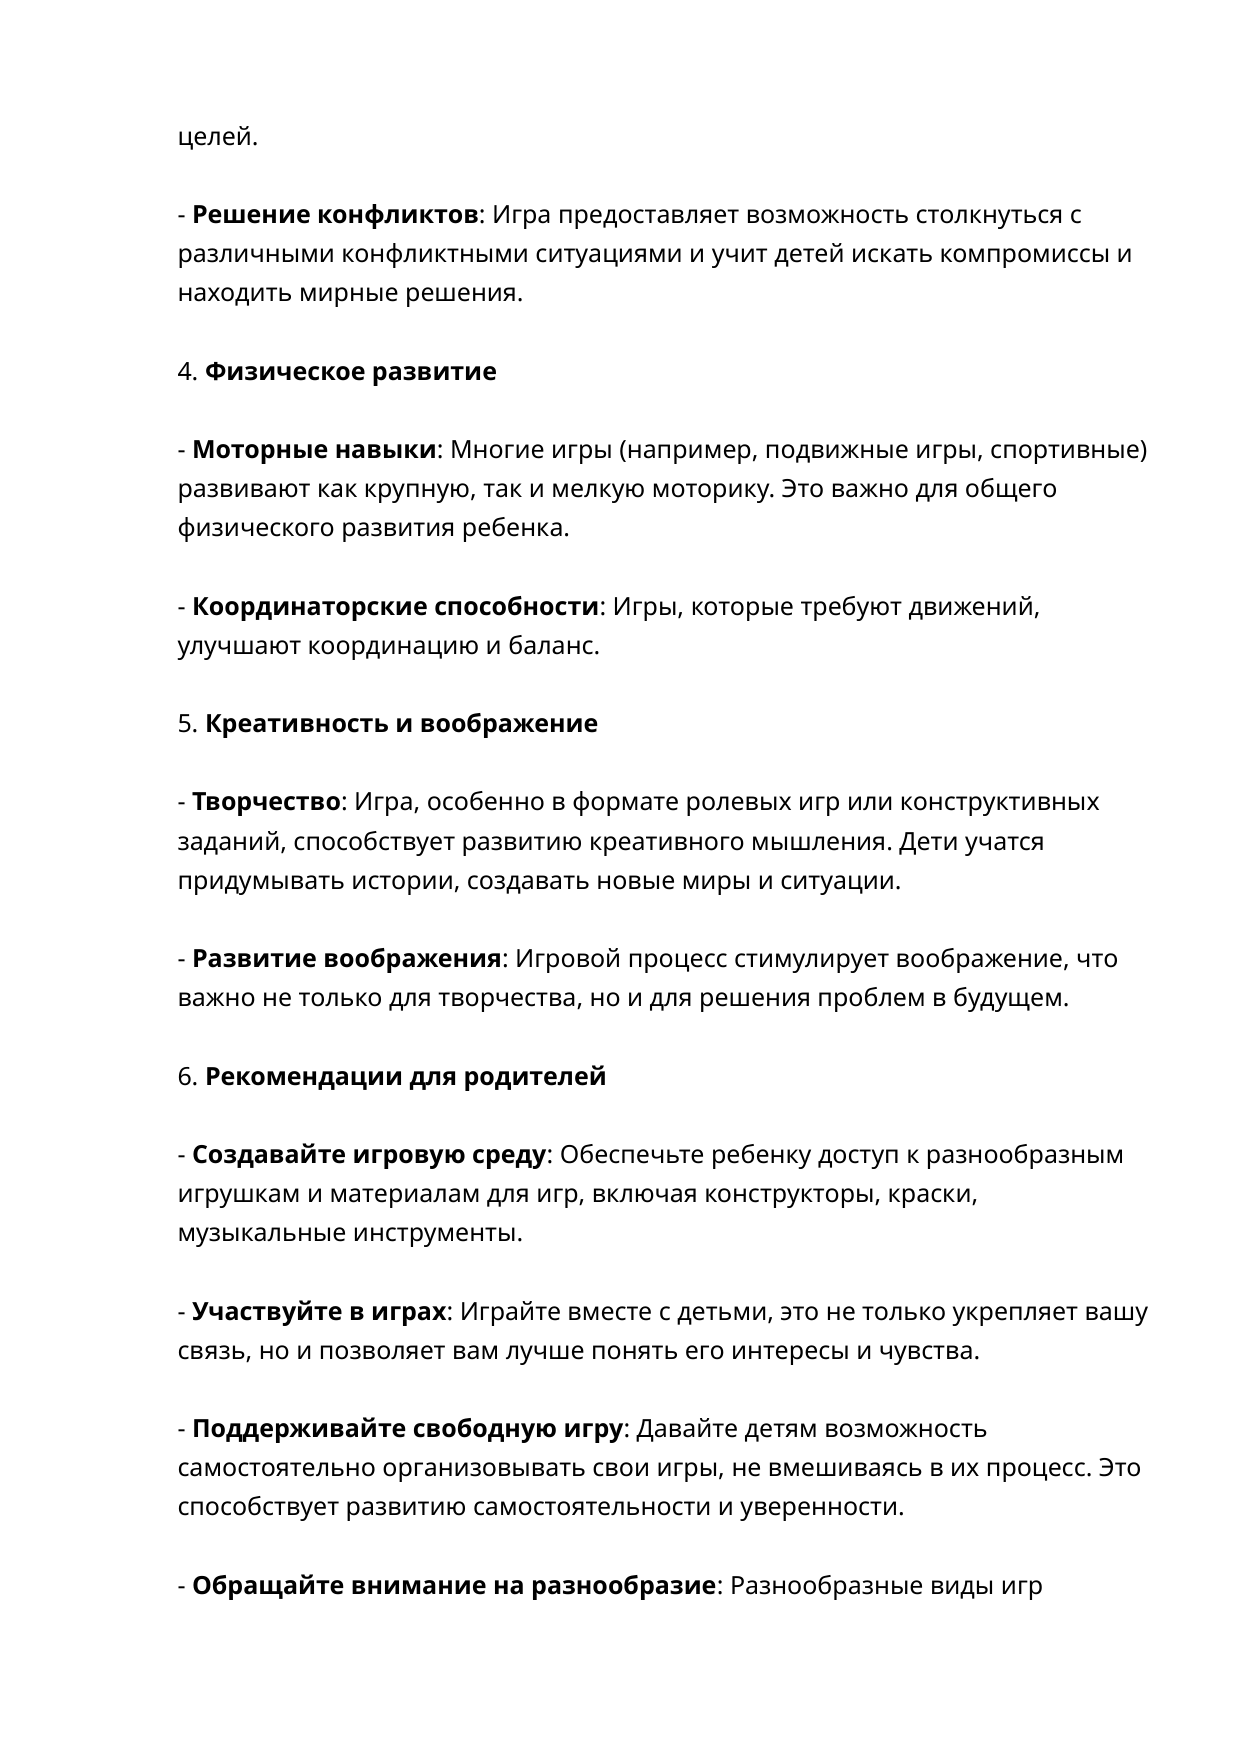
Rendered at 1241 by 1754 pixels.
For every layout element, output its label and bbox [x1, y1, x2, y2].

text [177, 118, 1152, 1601]
